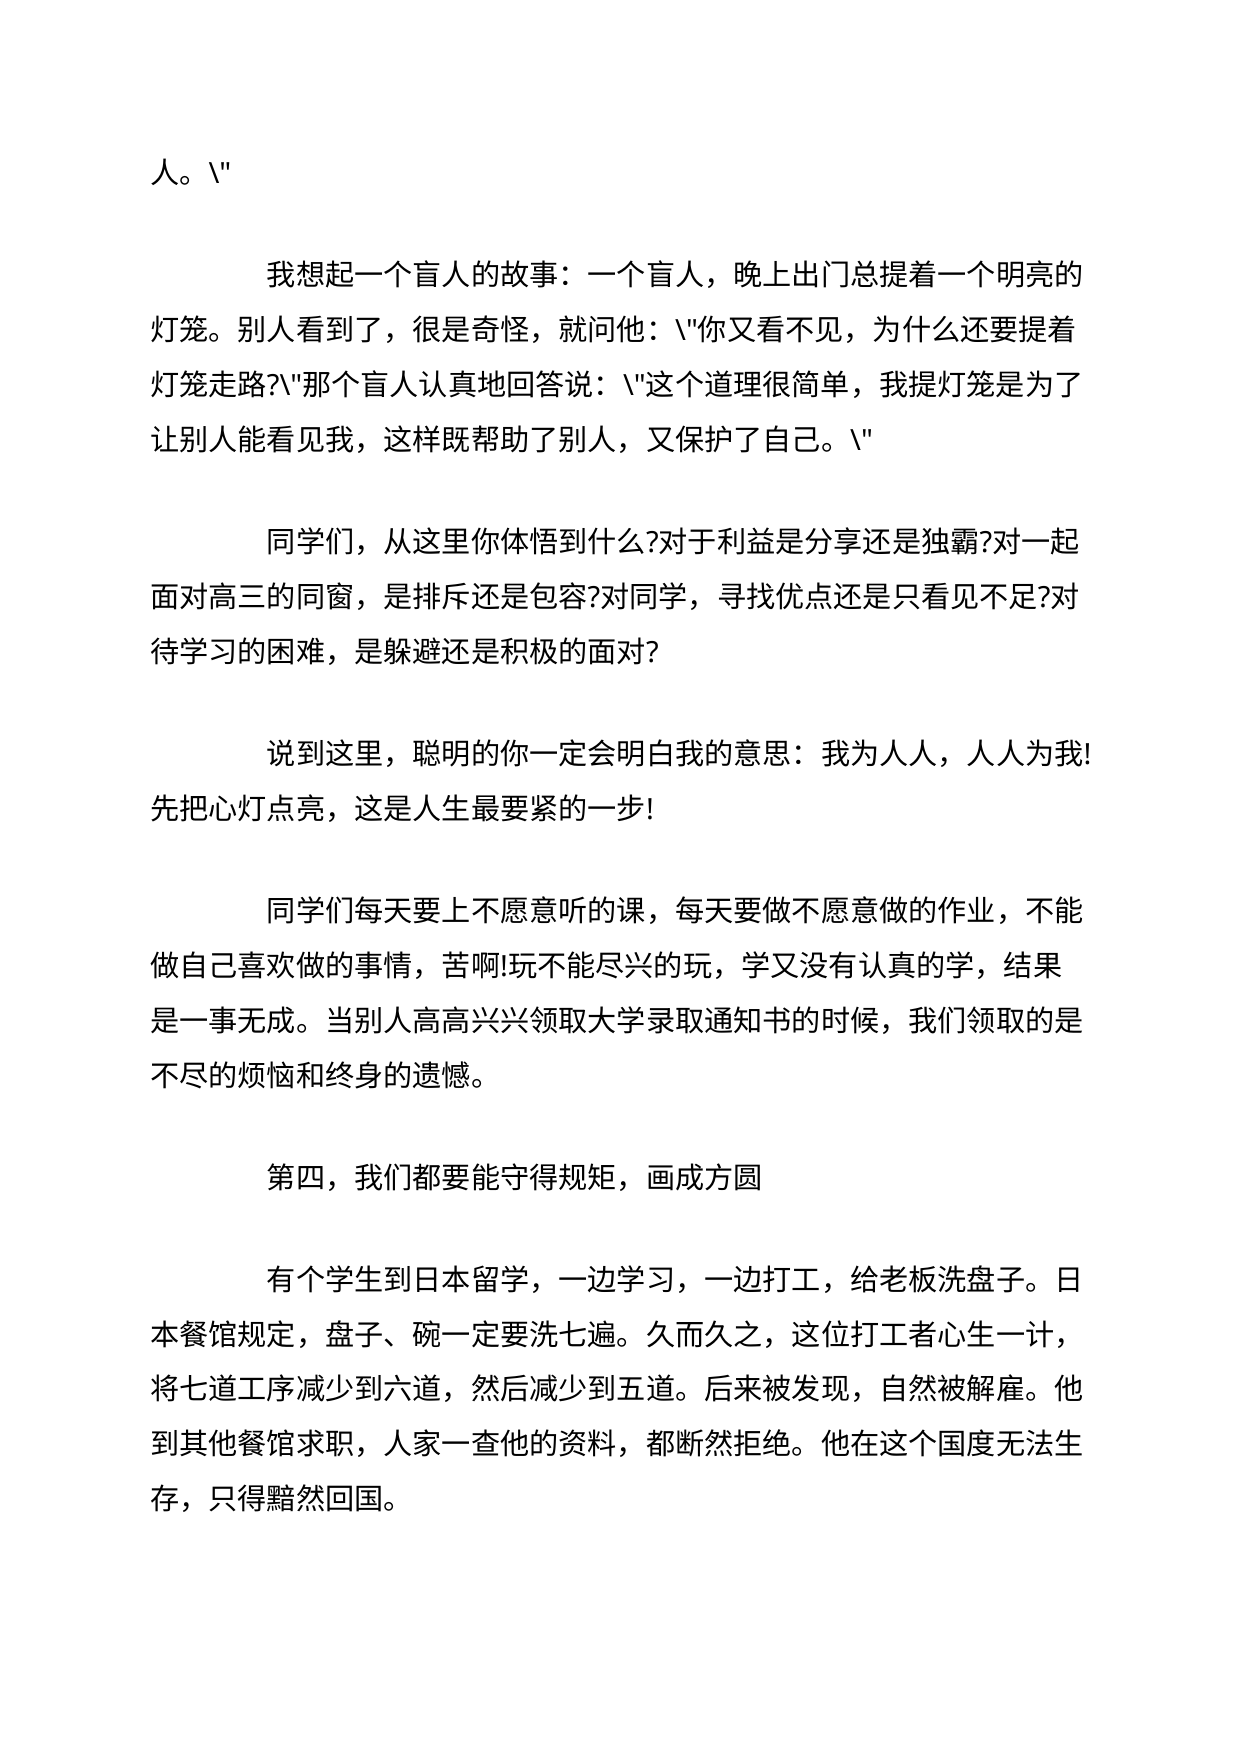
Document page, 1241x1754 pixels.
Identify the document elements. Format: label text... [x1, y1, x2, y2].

text 第四，我们都要能守得规矩，画成方圆 [150, 1154, 1090, 1197]
text 说到这里，聪明的你一定会明白我的意思：我为人人，人人为我!先把心灯点亮，这是人生最要紧的一步! [150, 731, 1090, 828]
text 有个学生到日本留学，一边学习，一边打工，给老板洗盘子。日本餐馆规定，盘子、碗一定要洗七遍。久而久之，这位打工者心生一计，将七道工序减少到六道，然后减少到五道。后来被发现，自然被解雇。他到其他餐馆求职，人家一查他的资料，都断然拒绝。他在这个国度无法生存，只得黯然回国。 [150, 1256, 1090, 1518]
text 同学们，从这里你体悟到什么?对于利益是分享还是独霸?对一起面对高三的同窗，是排斥还是包容?对同学，寻找优点还是只看见不足?对待学习的困难，是躲避还是积极的面对? [150, 519, 1090, 671]
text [150, 150, 1090, 192]
text 同学们每天要上不愿意听的课，每天要做不愿意做的作业，不能做自己喜欢做的事情，苦啊!玩不能尽兴的玩，学又没有认真的学，结果是一事无成。当别人高高兴兴领取大学录取通知书的时候，我们领取的是不尽的烦恼和终身的遗憾。 [150, 888, 1090, 1095]
text 我想起一个盲人的故事：一个盲人，晚上出门总提着一个明亮的灯笼。别人看到了，很是奇怪，就问他：\"你又看不见，为什么还要提着灯笼走路?\"那个盲人认真地回答说：\"这个道理很简单，我提灯笼是为了让别人能看见我，这样既帮助了别人，又保护了自己。\" [150, 252, 1090, 459]
